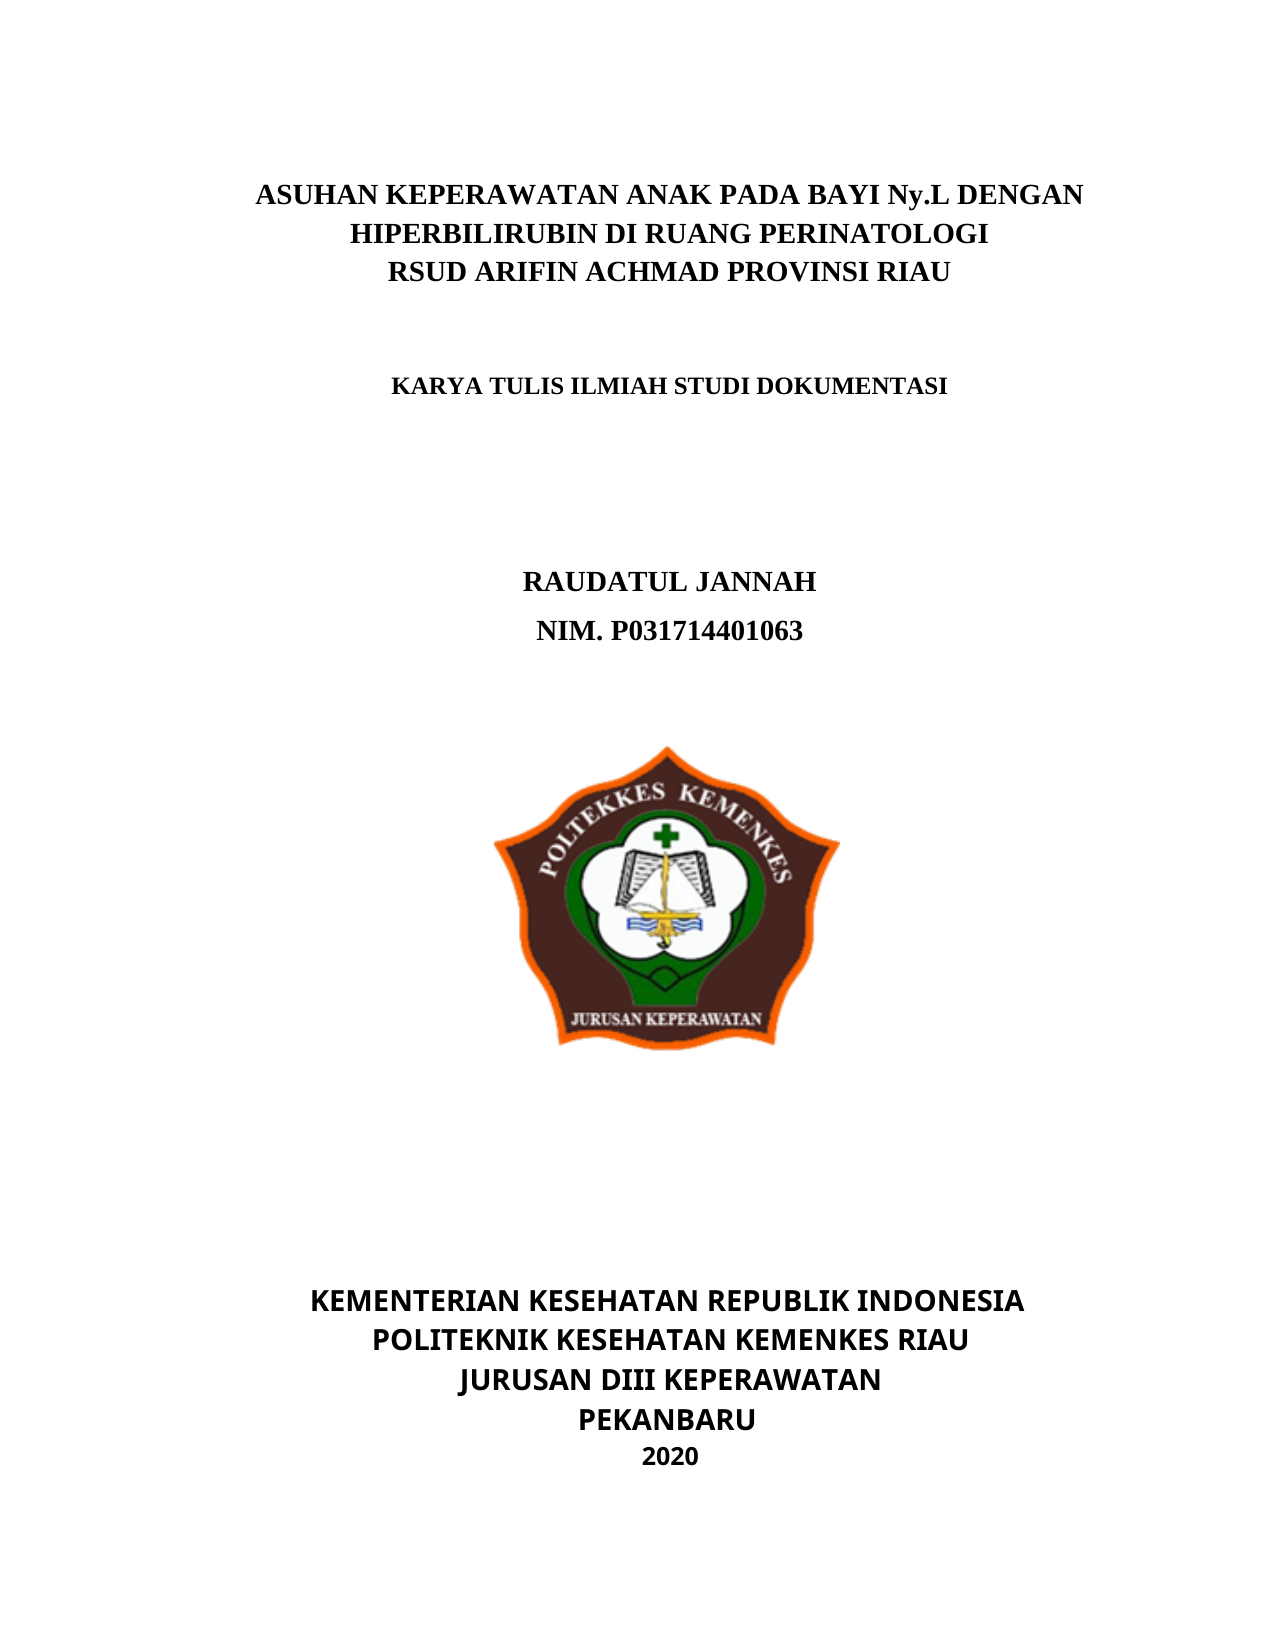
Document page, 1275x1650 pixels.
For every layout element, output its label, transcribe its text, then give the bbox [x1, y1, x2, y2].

text JURUSAN DIII KEPERAWATAN [236, 1359, 1098, 1399]
text ASUHAN KEPERAWATAN ANAK PADA BAYI Ny.L DENGAN HIPERBILIRUBIN DI RUANG PERINATOLOGI [236, 177, 1103, 249]
text NIM. P031714401063 [236, 613, 1103, 646]
text POLITEKNIK KESEHATAN KEMENKES RIAU [236, 1319, 1098, 1359]
text KARYA TULIS ILMIAH STUDI DOKUMENTASI [236, 371, 1103, 400]
text KEMENTERIAN KESEHATAN REPUBLIK INDONESIA [236, 1280, 1098, 1319]
text PEKANBARU [236, 1399, 1098, 1439]
text RAUDATUL JANNAH [236, 564, 1103, 598]
text RSUD ARIFIN ACHMAD PROVINSI RIAU [236, 254, 1103, 288]
picture [493, 746, 840, 1075]
text 2020 [236, 1439, 1098, 1473]
